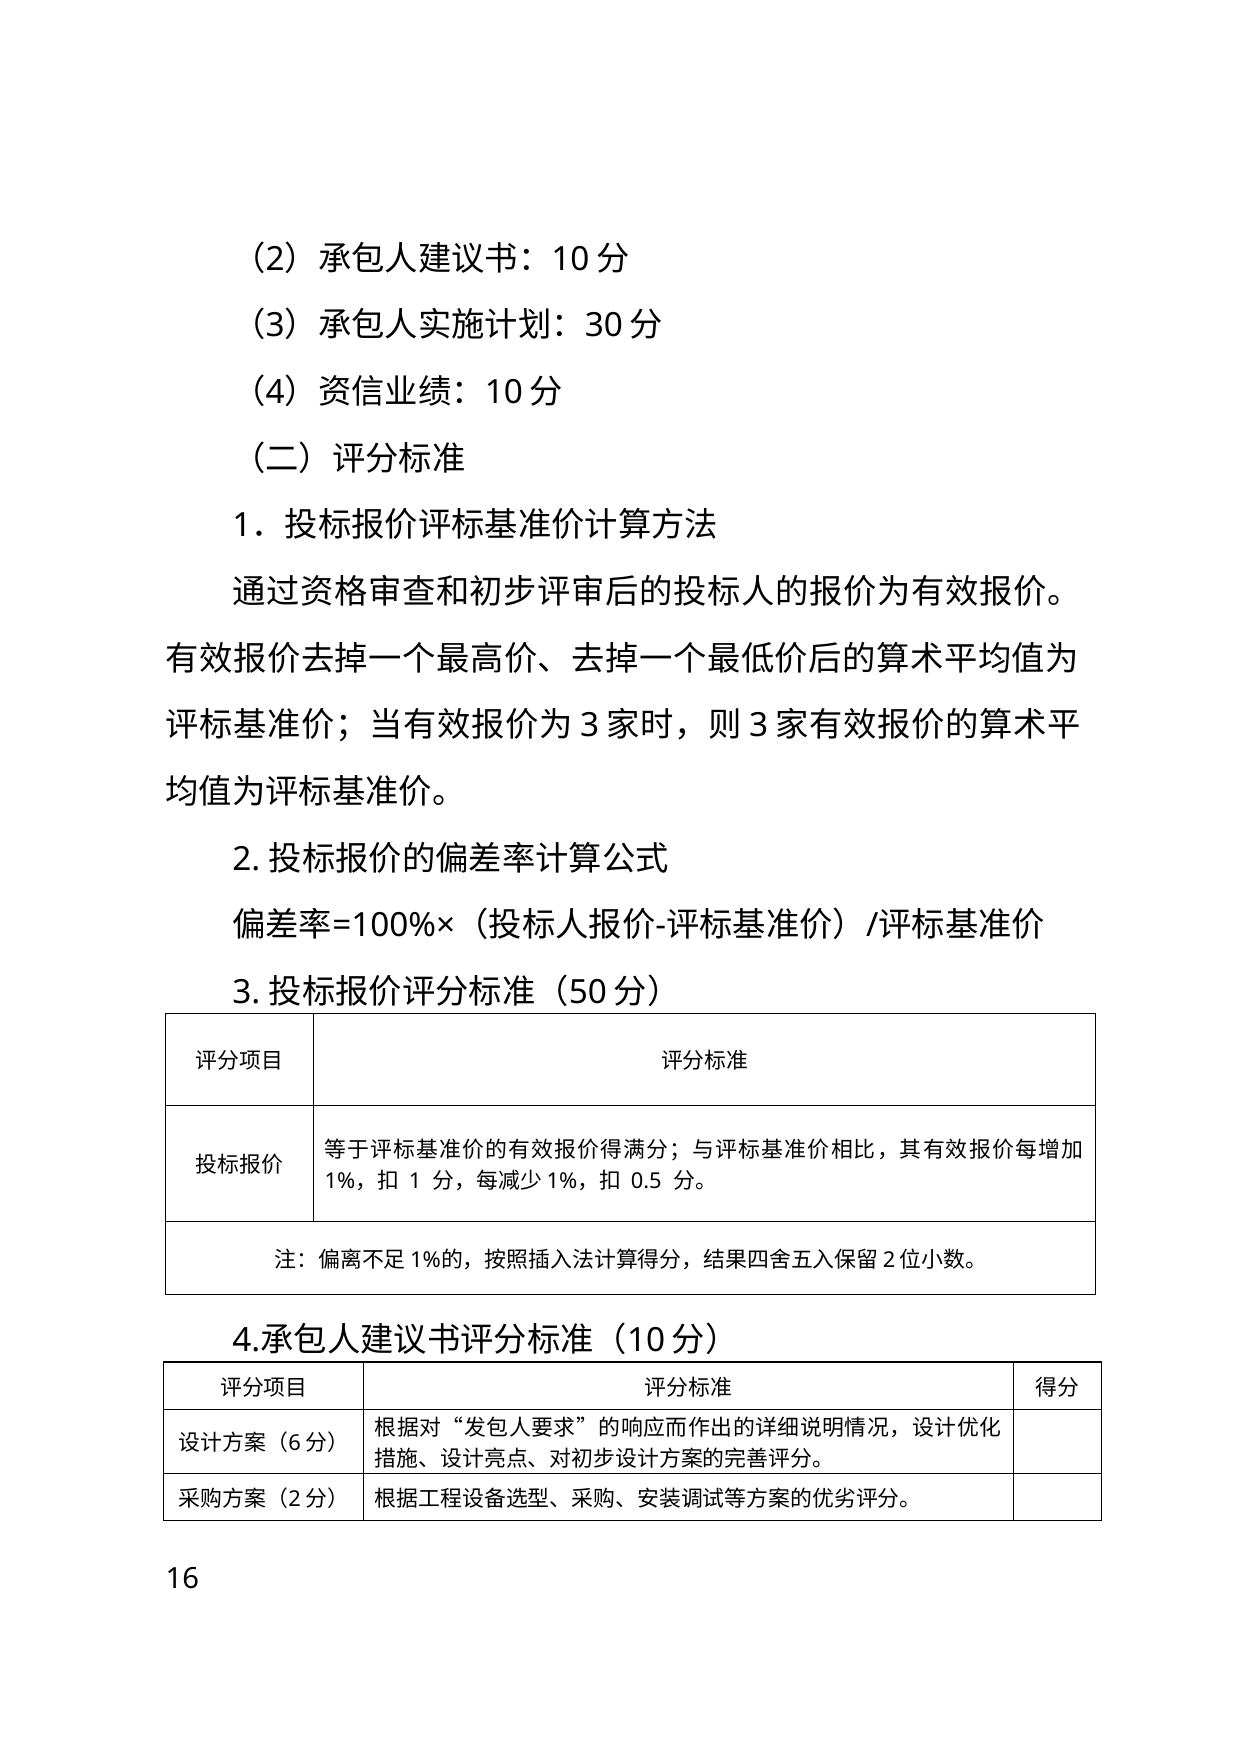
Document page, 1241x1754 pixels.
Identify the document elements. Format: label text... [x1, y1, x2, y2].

table_header 评分标准 [314, 1014, 1095, 1104]
table_cell [1014, 1410, 1101, 1473]
table_header 得分 [1014, 1363, 1101, 1409]
table_cell 设计方案（6分） [164, 1410, 363, 1473]
table_cell 根据对“发包人要求”的响应而作出的详细说明情况，设计优化措施、设计亮点、对初步设计方案的完善评分。 [364, 1410, 1013, 1473]
text （二）评分标准 [165, 413, 1081, 480]
table_header 评分标准 [364, 1363, 1013, 1409]
table_cell 采购方案（2分） [164, 1474, 363, 1520]
text （3）承包人实施计划：30分 [165, 280, 1081, 346]
text 2. 投标报价的偏差率计算公式 [165, 813, 1081, 880]
text 3. 投标报价评分标准（50分） [165, 946, 1081, 1013]
table_header 评分项目 [166, 1014, 313, 1104]
text （4）资信业绩：10分 [165, 346, 1081, 413]
table_cell 等于评标基准价的有效报价得满分；与评标基准价相比，其有效报价每增加1%，扣 1 分，每减少1%，扣 0.5 分。 [314, 1106, 1095, 1221]
table_cell 根据工程设备选型、采购、安装调试等方案的优劣评分。 [364, 1474, 1013, 1520]
text 1．投标报价评标基准价计算方法 [165, 480, 1081, 546]
table_cell 投标报价 [166, 1106, 313, 1221]
text （2）承包人建议书：10分 [165, 213, 1081, 280]
text 通过资格审查和初步评审后的投标人的报价为有效报价。有效报价去掉一个最高价、去掉一个最低价后的算术平均值为评标基准价；当有效报价为3家时，则3家有效报价的算术平均值为评标基准价。 [165, 546, 1081, 813]
table_cell [1014, 1474, 1101, 1520]
table_cell 注：偏离不足1%的，按照插入法计算得分，结果四舍五入保留2位小数。 [166, 1222, 1095, 1294]
text 4.承包人建议书评分标准（10分） [165, 1295, 1081, 1361]
table_header 评分项目 [164, 1363, 363, 1409]
text 偏差率=100%×（投标人报价-评标基准价）/评标基准价 [165, 880, 1081, 946]
